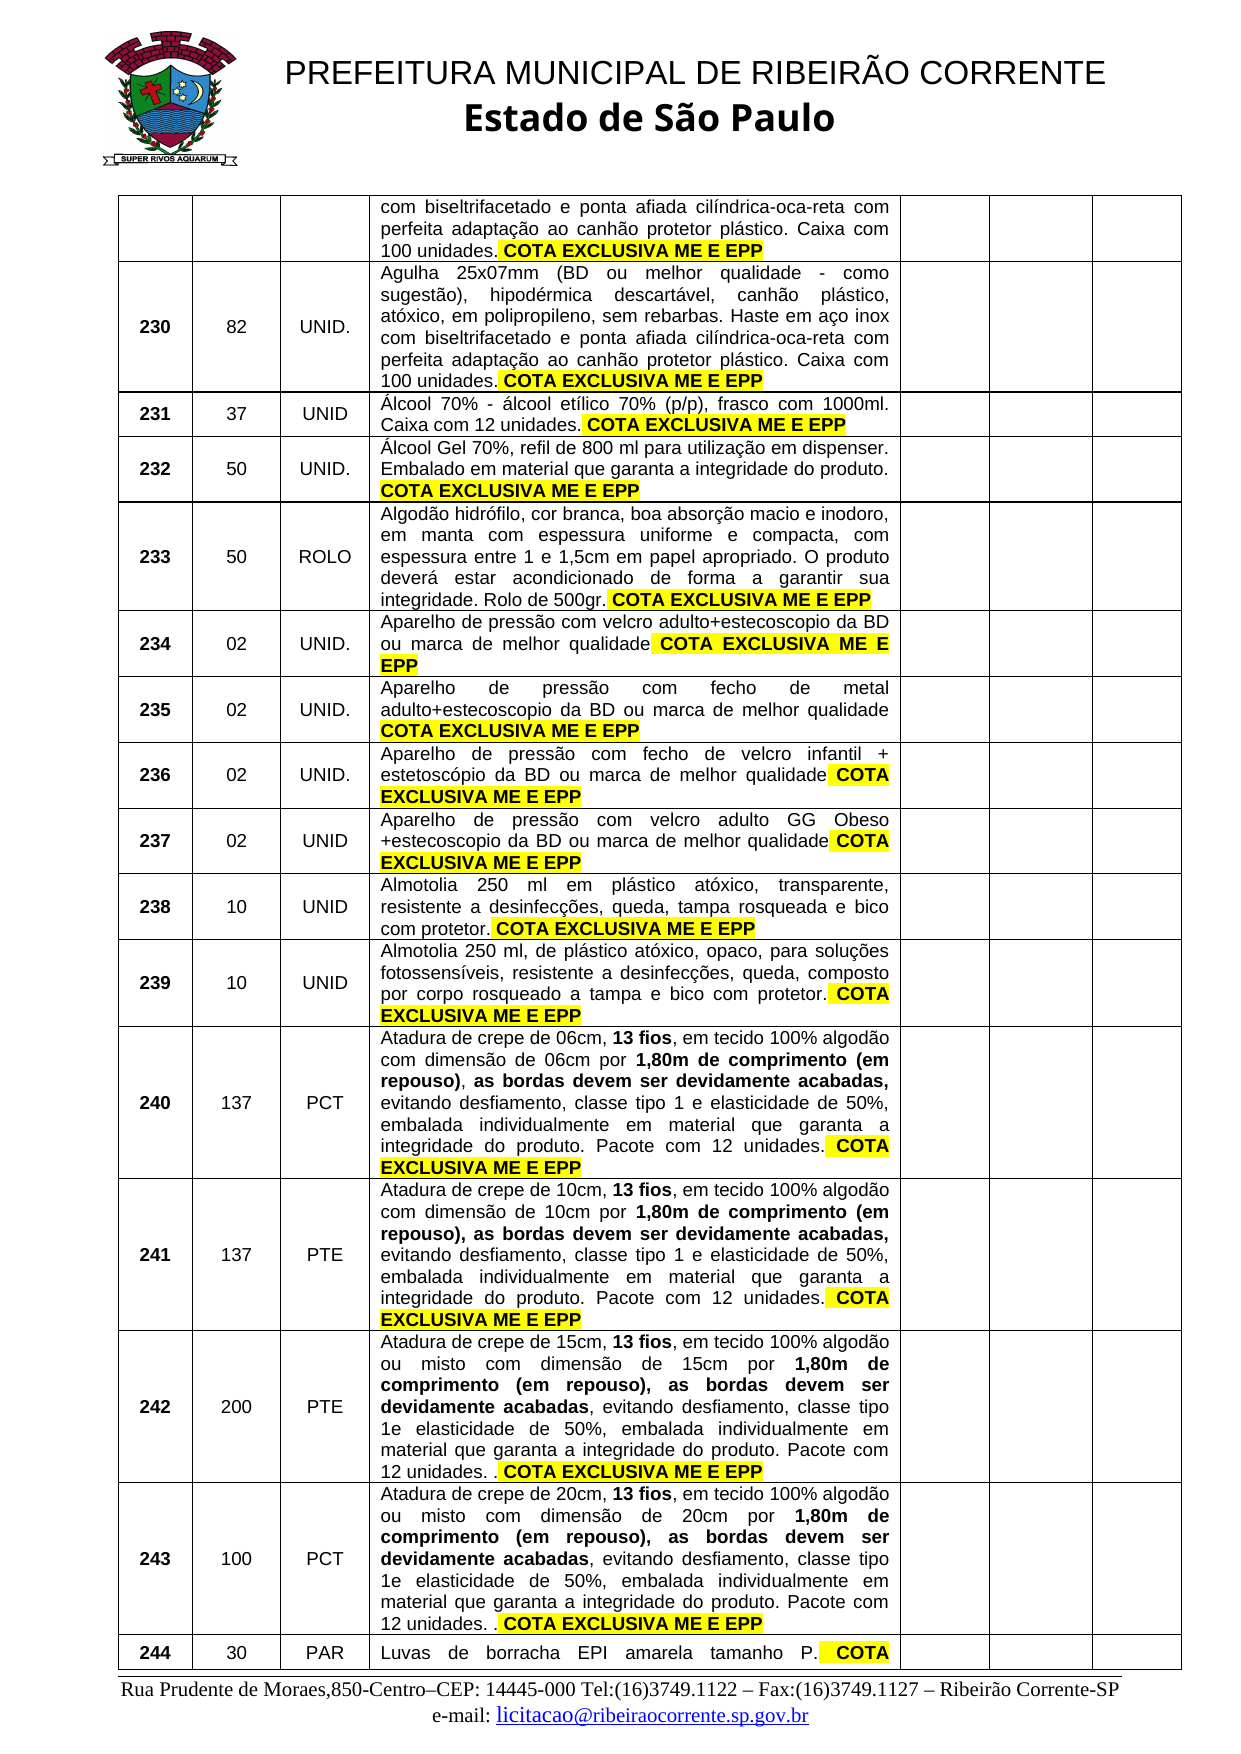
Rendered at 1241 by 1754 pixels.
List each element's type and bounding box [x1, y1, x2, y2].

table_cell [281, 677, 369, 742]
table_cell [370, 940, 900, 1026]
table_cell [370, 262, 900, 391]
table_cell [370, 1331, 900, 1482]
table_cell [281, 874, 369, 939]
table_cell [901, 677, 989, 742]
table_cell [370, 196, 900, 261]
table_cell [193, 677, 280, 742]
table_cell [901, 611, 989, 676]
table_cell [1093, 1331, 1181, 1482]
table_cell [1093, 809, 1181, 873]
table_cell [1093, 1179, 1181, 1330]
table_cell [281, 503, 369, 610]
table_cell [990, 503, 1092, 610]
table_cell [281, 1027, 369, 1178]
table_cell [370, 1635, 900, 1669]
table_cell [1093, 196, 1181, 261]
picture [102, 31, 238, 166]
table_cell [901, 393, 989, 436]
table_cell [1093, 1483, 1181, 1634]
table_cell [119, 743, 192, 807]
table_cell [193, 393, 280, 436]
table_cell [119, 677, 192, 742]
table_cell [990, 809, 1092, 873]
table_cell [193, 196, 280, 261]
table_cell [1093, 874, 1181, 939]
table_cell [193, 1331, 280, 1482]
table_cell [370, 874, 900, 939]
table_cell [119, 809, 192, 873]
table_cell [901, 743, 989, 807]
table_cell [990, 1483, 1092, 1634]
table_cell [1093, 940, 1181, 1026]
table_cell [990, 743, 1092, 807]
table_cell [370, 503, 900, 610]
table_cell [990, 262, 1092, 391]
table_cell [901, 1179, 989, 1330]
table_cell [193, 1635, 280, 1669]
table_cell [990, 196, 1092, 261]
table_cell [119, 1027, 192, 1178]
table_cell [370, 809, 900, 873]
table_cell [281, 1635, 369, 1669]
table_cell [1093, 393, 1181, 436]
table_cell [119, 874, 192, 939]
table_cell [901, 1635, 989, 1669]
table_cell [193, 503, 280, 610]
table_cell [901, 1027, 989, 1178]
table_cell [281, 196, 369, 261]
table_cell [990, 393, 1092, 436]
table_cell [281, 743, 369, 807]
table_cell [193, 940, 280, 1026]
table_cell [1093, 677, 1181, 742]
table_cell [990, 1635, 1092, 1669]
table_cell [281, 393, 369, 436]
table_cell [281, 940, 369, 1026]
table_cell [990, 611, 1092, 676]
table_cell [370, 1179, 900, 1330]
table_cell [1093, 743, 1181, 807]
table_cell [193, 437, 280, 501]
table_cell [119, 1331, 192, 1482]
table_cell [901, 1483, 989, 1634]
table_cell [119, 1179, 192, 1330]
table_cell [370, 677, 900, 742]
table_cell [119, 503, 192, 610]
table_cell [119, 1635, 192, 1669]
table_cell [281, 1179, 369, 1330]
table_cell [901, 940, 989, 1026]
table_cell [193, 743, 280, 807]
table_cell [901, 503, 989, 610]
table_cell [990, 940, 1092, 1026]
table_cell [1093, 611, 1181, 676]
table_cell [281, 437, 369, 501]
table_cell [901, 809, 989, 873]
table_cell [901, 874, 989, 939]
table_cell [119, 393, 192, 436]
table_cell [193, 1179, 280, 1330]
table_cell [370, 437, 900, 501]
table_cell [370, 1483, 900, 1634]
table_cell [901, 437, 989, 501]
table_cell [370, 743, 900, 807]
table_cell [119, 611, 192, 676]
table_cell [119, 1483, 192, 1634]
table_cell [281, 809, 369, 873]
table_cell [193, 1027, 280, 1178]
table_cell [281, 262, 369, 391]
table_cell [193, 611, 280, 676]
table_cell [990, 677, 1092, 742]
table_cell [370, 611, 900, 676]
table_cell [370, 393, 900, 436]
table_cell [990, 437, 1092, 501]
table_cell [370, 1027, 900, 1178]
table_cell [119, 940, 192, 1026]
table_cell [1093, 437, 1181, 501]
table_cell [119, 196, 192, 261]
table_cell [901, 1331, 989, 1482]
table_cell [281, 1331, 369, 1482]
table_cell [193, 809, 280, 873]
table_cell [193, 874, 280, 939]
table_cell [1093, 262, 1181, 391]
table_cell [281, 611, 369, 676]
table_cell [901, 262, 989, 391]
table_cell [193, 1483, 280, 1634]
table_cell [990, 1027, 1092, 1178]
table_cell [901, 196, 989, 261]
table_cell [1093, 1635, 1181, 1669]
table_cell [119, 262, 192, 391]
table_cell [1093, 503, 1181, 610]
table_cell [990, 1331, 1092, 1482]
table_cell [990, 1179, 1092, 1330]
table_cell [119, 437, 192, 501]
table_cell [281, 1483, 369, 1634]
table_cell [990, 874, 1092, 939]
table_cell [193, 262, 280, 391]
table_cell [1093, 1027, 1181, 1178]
